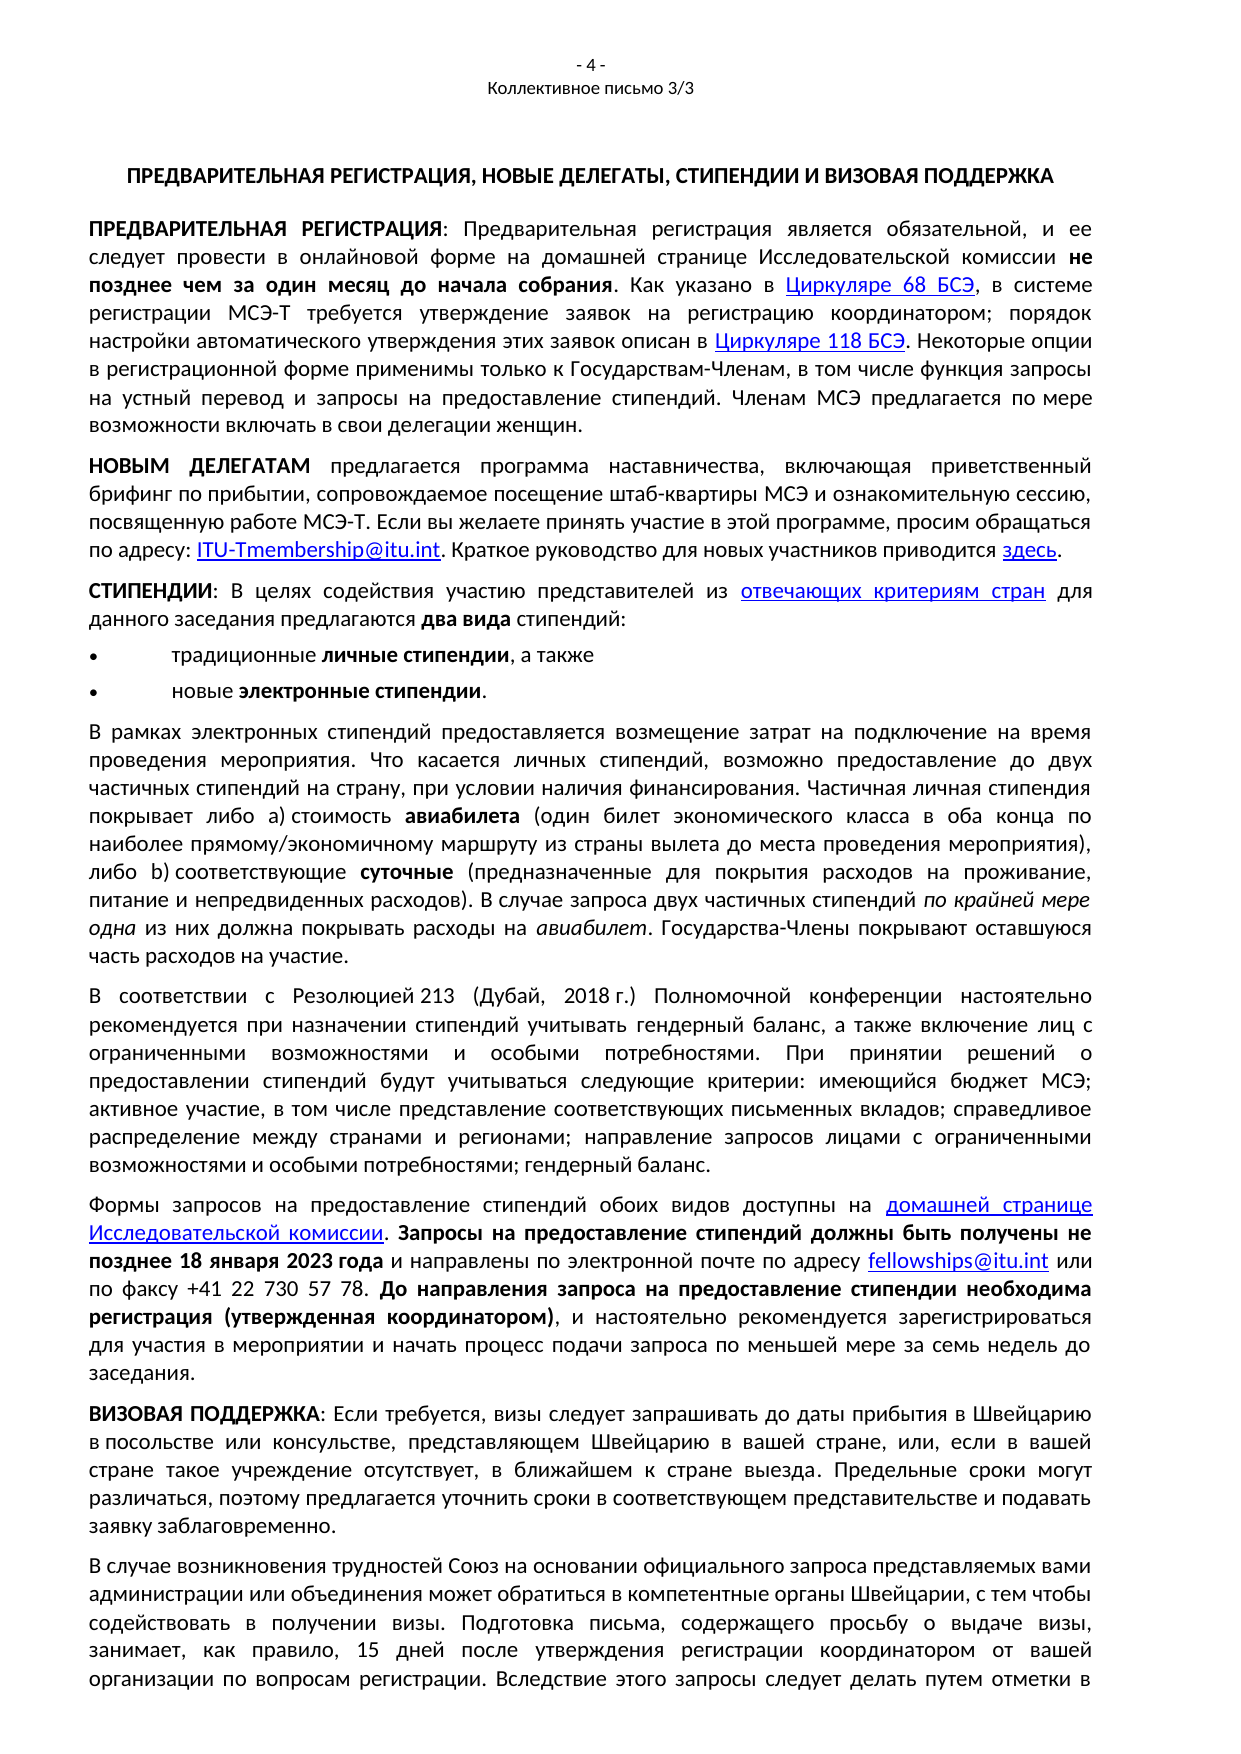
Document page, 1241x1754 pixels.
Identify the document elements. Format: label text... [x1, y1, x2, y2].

text • традиционные личные стипендии, а также [89, 640, 1093, 668]
text Формы запросов на предоставление стипендий обоих видов доступны на домашней странице Исследовательской комиссии. Запросы на предоставление стипендий должны быть получены не позднее 18 января 2023 года и направлены по электронной почте по адресу fellowships@itu.int или по факсу +41 22 730 57 78. До направления запроса на предоставление стипендии необходима регистрация (утвержденная координатором), и настоятельно рекомендуется зарегистрироваться для участия в мероприятии и начать процесс подачи запроса по меньшей мере за семь недель до заседания. [89, 1190, 1093, 1386]
text • новые электронные стипендии. [89, 676, 1093, 704]
text ПРЕДВАРИТЕЛЬНАЯ РЕГИСТРАЦИЯ, НОВЫЕ ДЕЛЕГАТЫ, СТИПЕНДИИ И ВИЗОВАЯ ПОДДЕРЖКА [89, 161, 1093, 189]
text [89, 1552, 1093, 1692]
text НОВЫМ ДЕЛЕГАТАМ предлагается программа наставничества, включающая приветственный брифинг по прибытии, сопровождаемое посещение штаб-квартиры МСЭ и ознакомительную сессию, посвященную работе МСЭ-T. Если вы желаете принять участие в этой программе, просим обращаться по адресу: ITU-Tmembership@itu.int. Краткое руководство для новых участников приводится здесь. [89, 451, 1093, 563]
text ВИЗОВАЯ ПОДДЕРЖКА: Если требуется, визы следует запрашивать до даты прибытия в Швейцарию в посольстве или консульстве, представляющем Швейцарию в вашей стране, или, если в вашей стране такое учреждение отсутствует, в ближайшем к стране выезда. Предельные сроки могут различаться, поэтому предлагается уточнить сроки в соответствующем представительстве и подавать заявку заблаговременно. [89, 1399, 1093, 1539]
text ПРЕДВАРИТЕЛЬНАЯ РЕГИСТРАЦИЯ: Предварительная регистрация является обязательной, и ее следует провести в онлайновой форме на домашней странице Исследовательской комиссии не позднее чем за один месяц до начала собрания. Как указано в Циркуляре 68 БСЭ, в системе регистрации МСЭ-Т требуется утверждение заявок на регистрацию координатором; порядок настройки автоматического утверждения этих заявок описан в Циркуляре 118 БСЭ. Некоторые опции в регистрационной форме применимы только к Государствам-Членам, в том числе функция запросы на устный перевод и запросы на предоставление стипендий. Членам МСЭ предлагается по мере возможности включать в свои делегации женщин. [89, 214, 1093, 439]
text В рамках электронных стипендий предоставляется возмещение затрат на подключение на время проведения мероприятия. Что касается личных стипендий, возможно предоставление до двух частичных стипендий на страну, при условии наличия финансирования. Частичная личная стипендия покрывает либо а) стоимость авиабилета (один билет экономического класса в оба конца по наиболее прямому/экономичному маршруту из страны вылета до места проведения мероприятия), либо b) соответствующие суточные (предназначенные для покрытия расходов на проживание, питание и непредвиденных расходов). В случае запроса двух частичных стипендий по крайней мере одна из них должна покрывать расходы на авиабилет. Государства-Члены покрывают оставшуюся часть расходов на участие. [89, 717, 1093, 969]
text В соответствии с Резолюцией 213 (Дубай, 2018 г.) Полномочной конференции настоятельно рекомендуется при назначении стипендий учитывать гендерный баланс, а также включение лиц с ограниченными возможностями и особыми потребностями. При принятии решений о предоставлении стипендий будут учитываться следующие критерии: имеющийся бюджет МСЭ; активное участие, в том числе представление соответствующих письменных вкладов; справедливое распределение между странами и регионами; направление запросов лицами с ограниченными возможностями и особыми потребностями; гендерный баланс. [89, 982, 1093, 1178]
text СТИПЕНДИИ: В целях содействия участию представителей из отвечающих критериям стран для данного заседания предлагаются два вида стипендий: [89, 576, 1093, 632]
